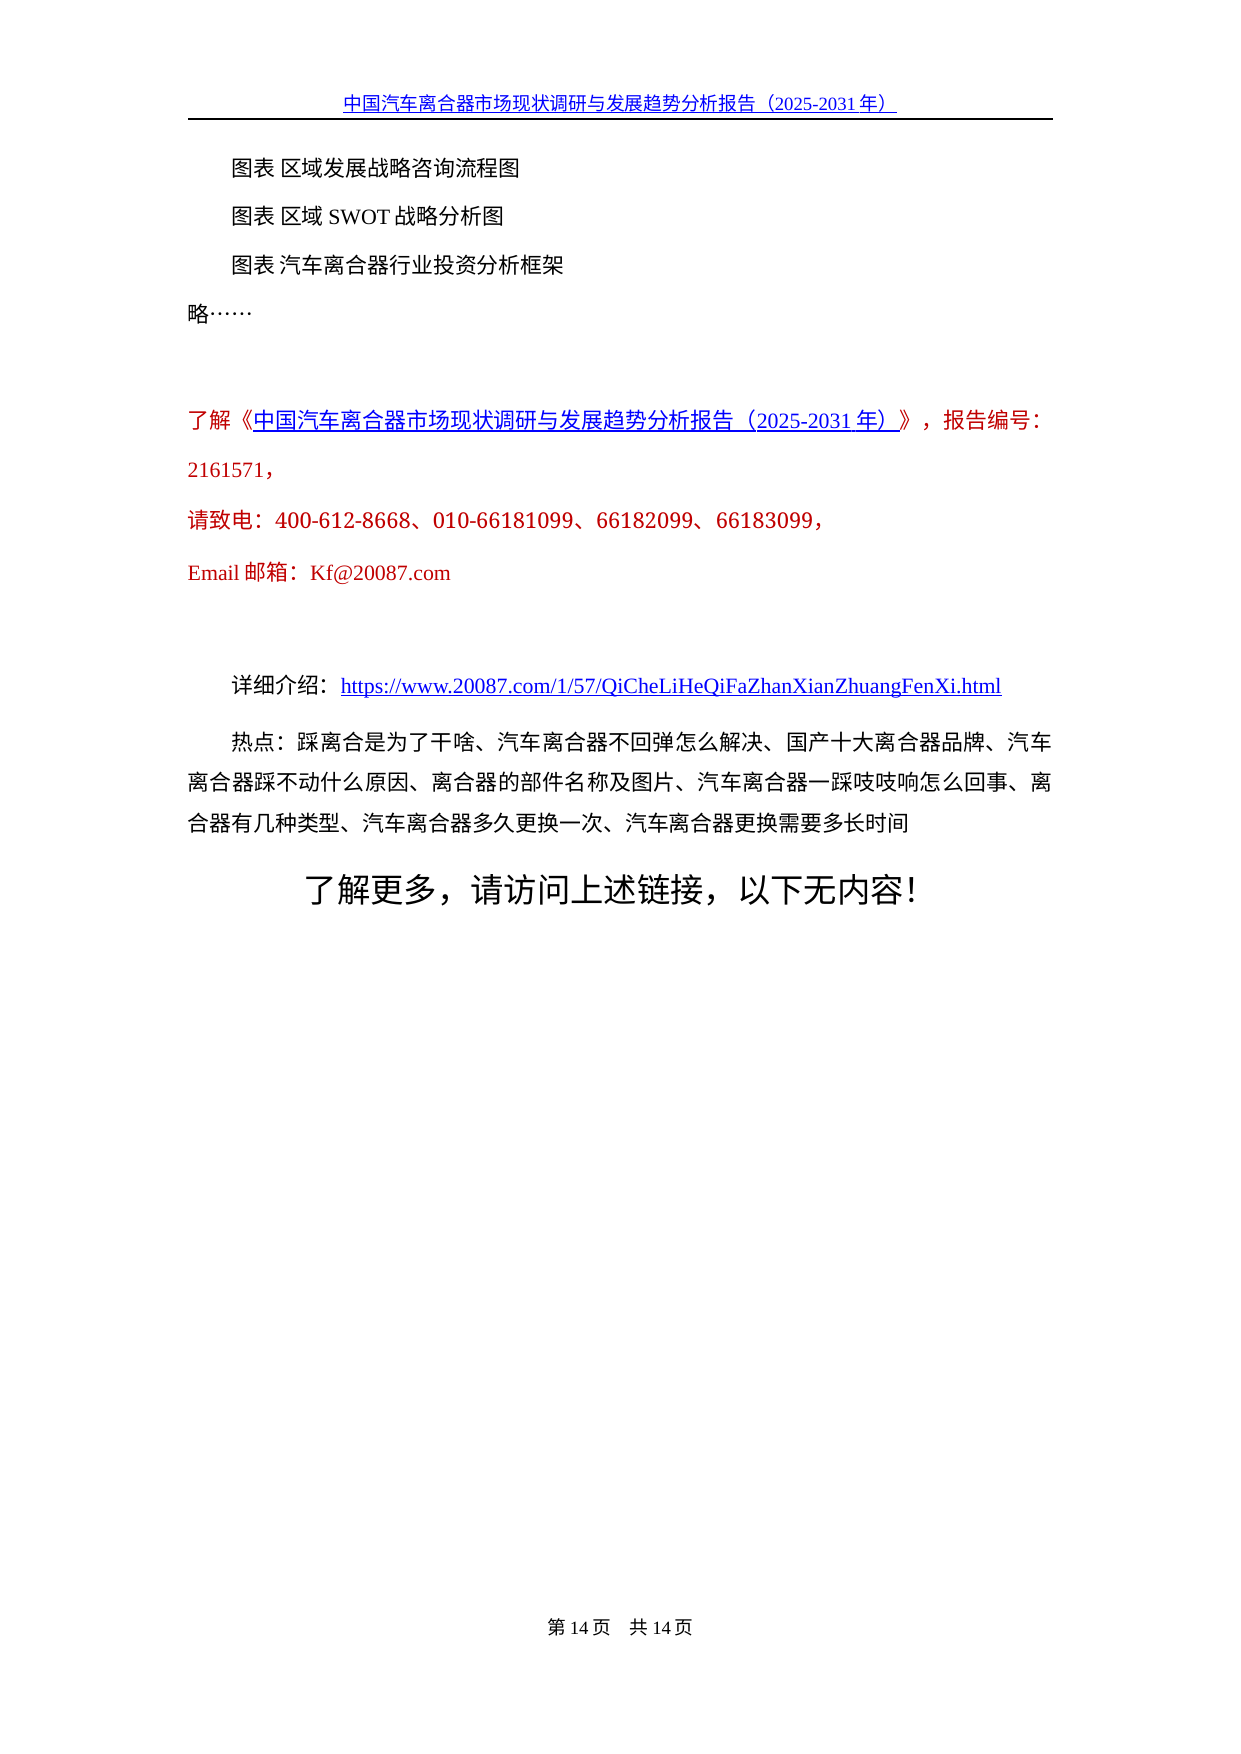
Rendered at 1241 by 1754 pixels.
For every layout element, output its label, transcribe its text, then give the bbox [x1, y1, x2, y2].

text 请致电：400-612-8668、010-66181099、66182099、66183099， [187, 503, 1053, 536]
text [187, 150, 1053, 329]
text Email邮箱：Kf@20087.com [187, 555, 1053, 587]
title 了解更多，请访问上述链接，以下无内容！ [187, 856, 1053, 921]
text 详细介绍：https://www.20087.com/1/57/QiCheLiHeQiFaZhanXianZhuangFenXi.html [187, 668, 1053, 700]
text 热点：踩离合是为了干啥、汽车离合器不回弹怎么解决、国产十大离合器品牌、汽车离合器踩不动什么原因、离合器的部件名称及图片、汽车离合器一踩吱吱响怎么回事、离合器有几种类型、汽车离合器多久更换一次、汽车离合器更换需要多长时间 [187, 724, 1053, 838]
text 了解《中国汽车离合器市场现状调研与发展趋势分析报告（2025-2031年）》，报告编号：2161571， [187, 403, 1053, 484]
